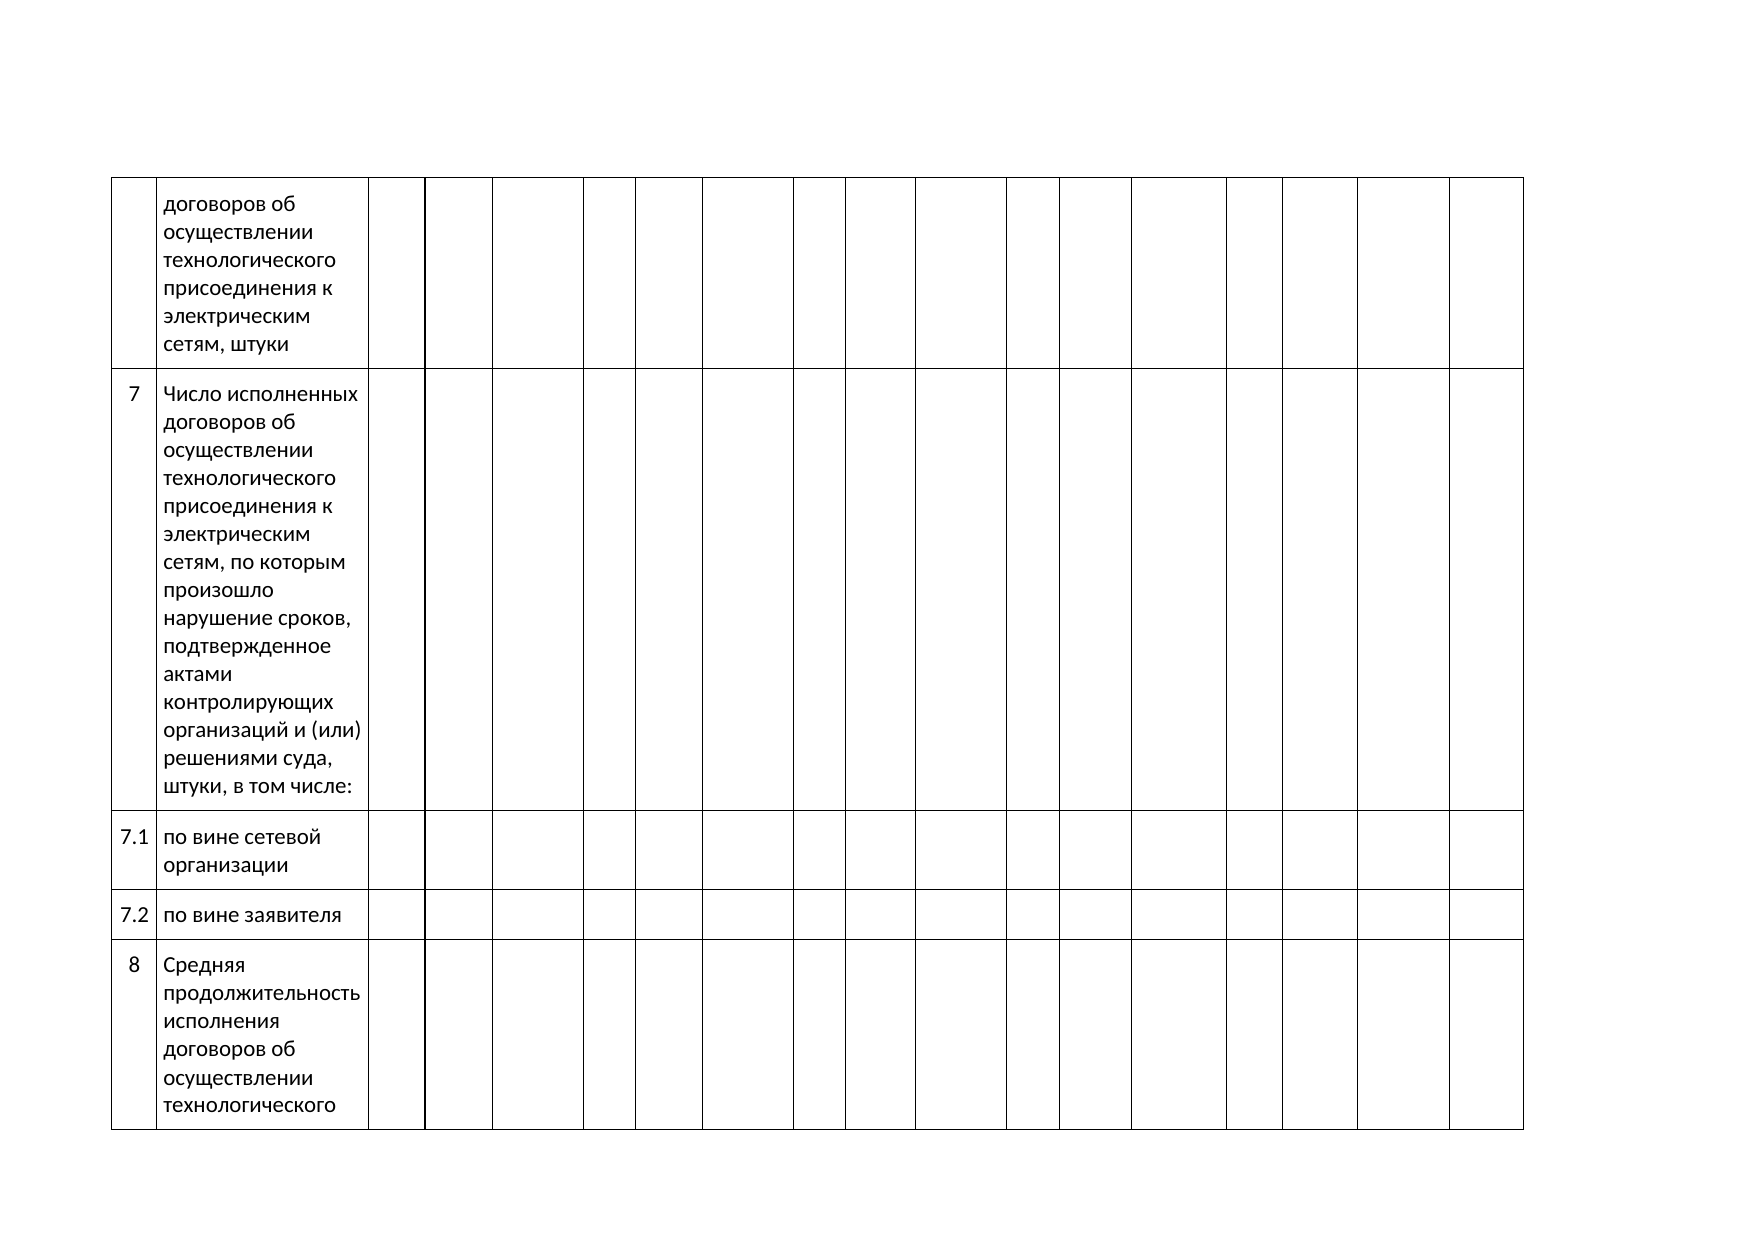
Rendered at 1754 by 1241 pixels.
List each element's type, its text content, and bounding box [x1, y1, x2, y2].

table_cell [1060, 890, 1131, 939]
table_cell [584, 369, 635, 810]
table_cell [846, 940, 915, 1129]
table_cell [1283, 940, 1357, 1129]
table_cell [1227, 890, 1282, 939]
table_cell [426, 811, 492, 888]
table_cell [426, 890, 492, 939]
table_cell [426, 178, 492, 368]
table_cell [369, 178, 424, 368]
table_cell [1358, 811, 1449, 888]
table_cell [794, 890, 845, 939]
table_cell [1450, 369, 1523, 810]
table_cell [1358, 178, 1449, 368]
table_cell [584, 940, 635, 1129]
table_cell [1060, 178, 1131, 368]
table_cell [369, 811, 424, 888]
table_cell [584, 178, 635, 368]
table_cell [1227, 178, 1282, 368]
table_cell [1060, 940, 1131, 1129]
table_cell по вине сетевой организации [157, 811, 368, 888]
table_cell [703, 940, 793, 1129]
table_cell [794, 178, 845, 368]
table_cell [1132, 811, 1226, 888]
table_cell [636, 369, 702, 810]
table_cell [493, 178, 583, 368]
table_cell [916, 890, 1006, 939]
table_cell [1450, 940, 1523, 1129]
table_cell [1132, 940, 1226, 1129]
table_cell [703, 178, 793, 368]
table_cell [1358, 940, 1449, 1129]
table_cell [493, 890, 583, 939]
table_cell [636, 890, 702, 939]
table_cell [493, 369, 583, 810]
table_cell [794, 369, 845, 810]
table_cell [916, 178, 1006, 368]
table_cell [1060, 369, 1131, 810]
table_cell [1227, 369, 1282, 810]
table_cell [157, 178, 368, 368]
table_cell по вине заявителя [157, 890, 368, 939]
table_cell 7.2 [112, 890, 156, 939]
table_cell [369, 940, 424, 1129]
table_cell [1283, 178, 1357, 368]
table_cell [794, 940, 845, 1129]
table_cell [493, 811, 583, 888]
table_cell [1283, 811, 1357, 888]
table_cell [426, 940, 492, 1129]
table_cell [636, 811, 702, 888]
table_cell [703, 890, 793, 939]
table_cell [1227, 811, 1282, 888]
table_cell [1132, 890, 1226, 939]
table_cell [157, 940, 368, 1129]
table_cell [1132, 369, 1226, 810]
table_cell [1450, 890, 1523, 939]
table_cell [584, 811, 635, 888]
table_cell [846, 178, 915, 368]
table_cell [916, 940, 1006, 1129]
table_cell [1007, 890, 1059, 939]
table_cell [1283, 369, 1357, 810]
table_cell 8 [112, 940, 156, 1129]
table_cell [1007, 369, 1059, 810]
table_cell [1450, 178, 1523, 368]
table_cell 7 [112, 369, 156, 810]
table_cell Число исполненных договоров об осуществлении технологического присоединения к электрическим сетям, по которым произошло нарушение сроков, подтвержденное актами контролирующих организаций и (или) решениями суда, штуки, в том числе: [157, 369, 368, 810]
table_cell [1007, 811, 1059, 888]
table_cell [636, 178, 702, 368]
table_cell [1358, 369, 1449, 810]
table_cell [1060, 811, 1131, 888]
table_cell 7.1 [112, 811, 156, 888]
table_cell [916, 369, 1006, 810]
table_cell [369, 890, 424, 939]
table_cell [1358, 890, 1449, 939]
table_cell [1227, 940, 1282, 1129]
table_cell [846, 890, 915, 939]
table_cell [426, 369, 492, 810]
table_cell [916, 811, 1006, 888]
table_cell [493, 940, 583, 1129]
table_cell [1007, 940, 1059, 1129]
table_cell [846, 811, 915, 888]
table_cell [794, 811, 845, 888]
table_cell [584, 890, 635, 939]
table_cell [846, 369, 915, 810]
table_cell 6 [112, 178, 156, 368]
table_cell [1132, 178, 1226, 368]
table_cell [703, 369, 793, 810]
table_cell [369, 369, 424, 810]
table_cell [636, 940, 702, 1129]
table_cell [1007, 178, 1059, 368]
table_cell [703, 811, 793, 888]
table_cell [1283, 890, 1357, 939]
table_cell [1450, 811, 1523, 888]
